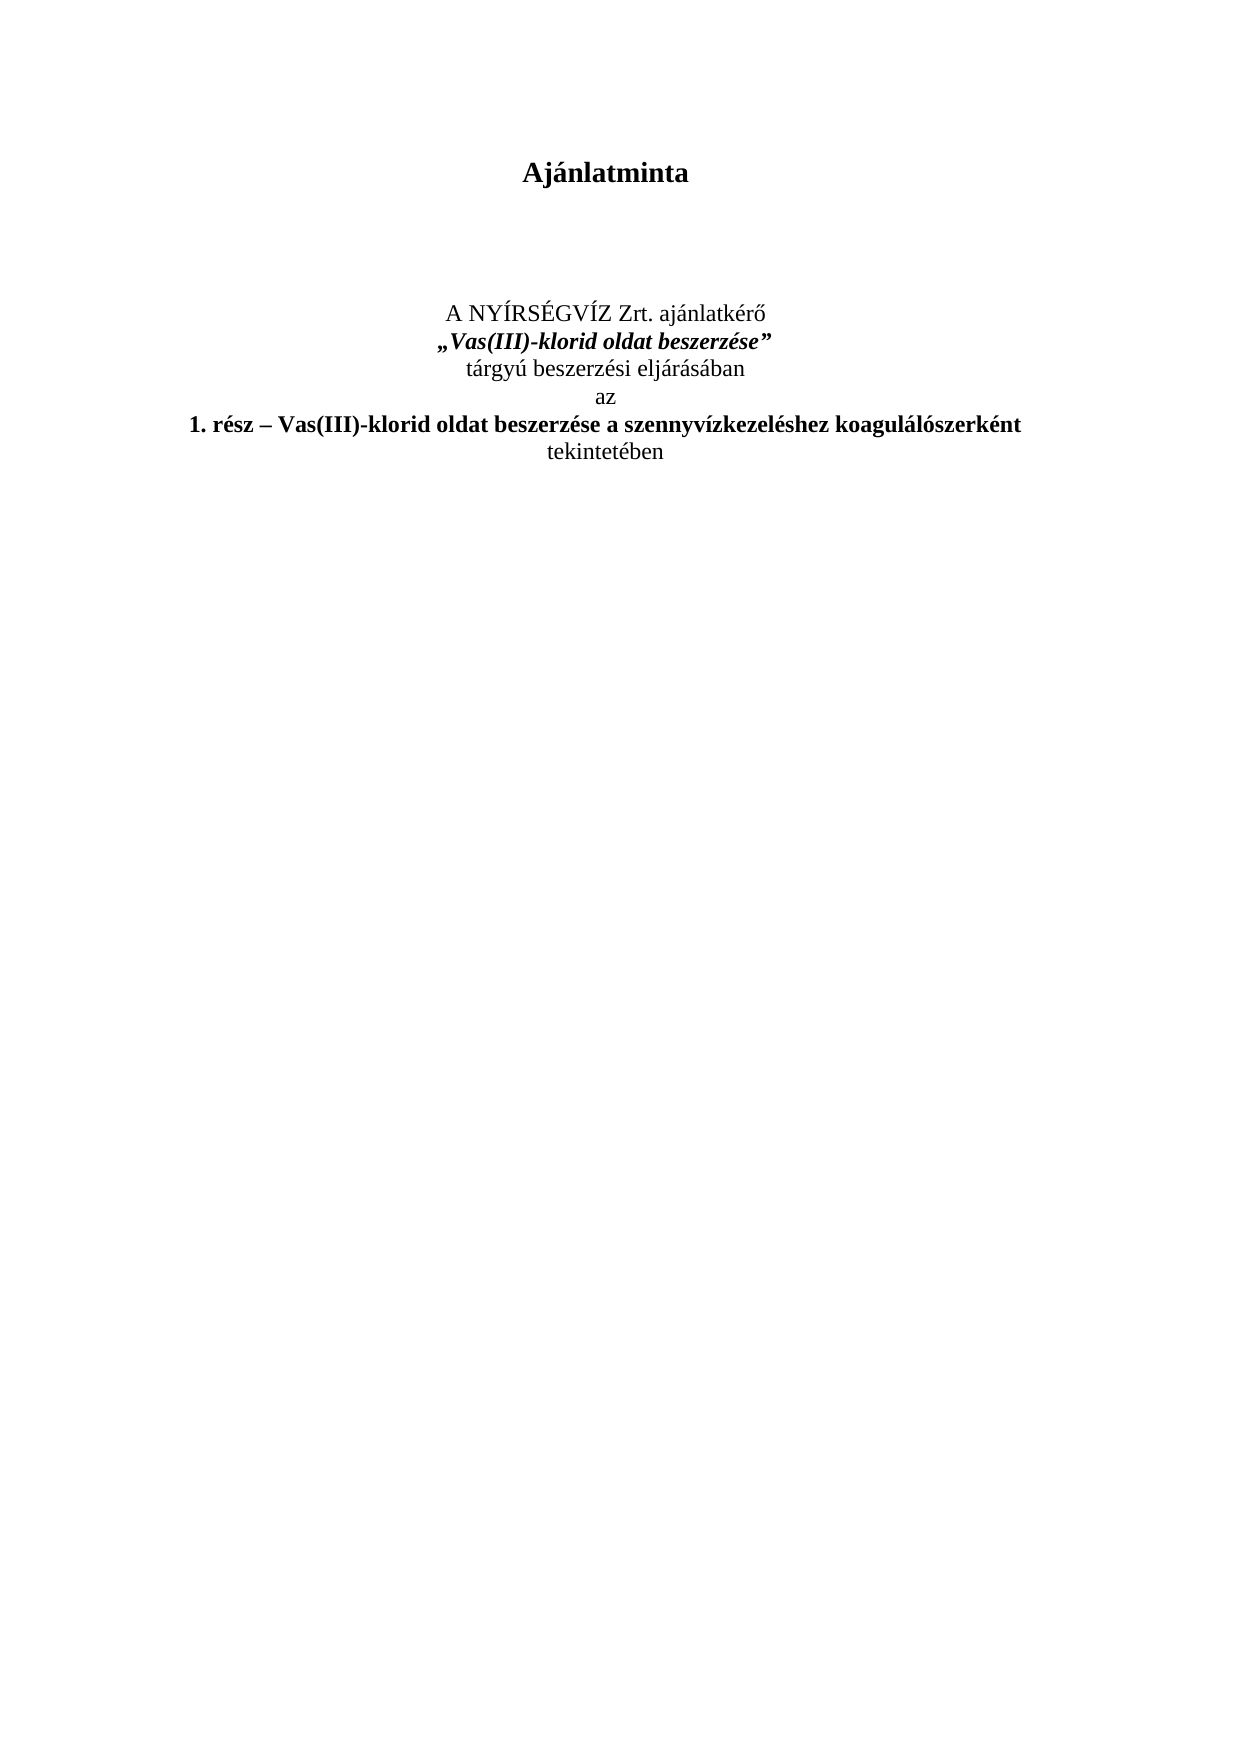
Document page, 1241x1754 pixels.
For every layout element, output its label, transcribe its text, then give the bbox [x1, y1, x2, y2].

text 1. rész – Vas(III)-klorid oldat beszerzése a szennyvízkezeléshez koagulálószerként [133, 410, 1078, 437]
text A NYÍRSÉGVÍZ Zrt. ajánlatkérő [133, 299, 1078, 327]
text tekintetében [133, 437, 1078, 465]
text tárgyú beszerzési eljárásában [133, 354, 1078, 382]
text az [133, 382, 1078, 410]
text Ajánlatminta [133, 155, 1078, 189]
text „Vas(III)-klorid oldat beszerzése” [133, 327, 1078, 354]
